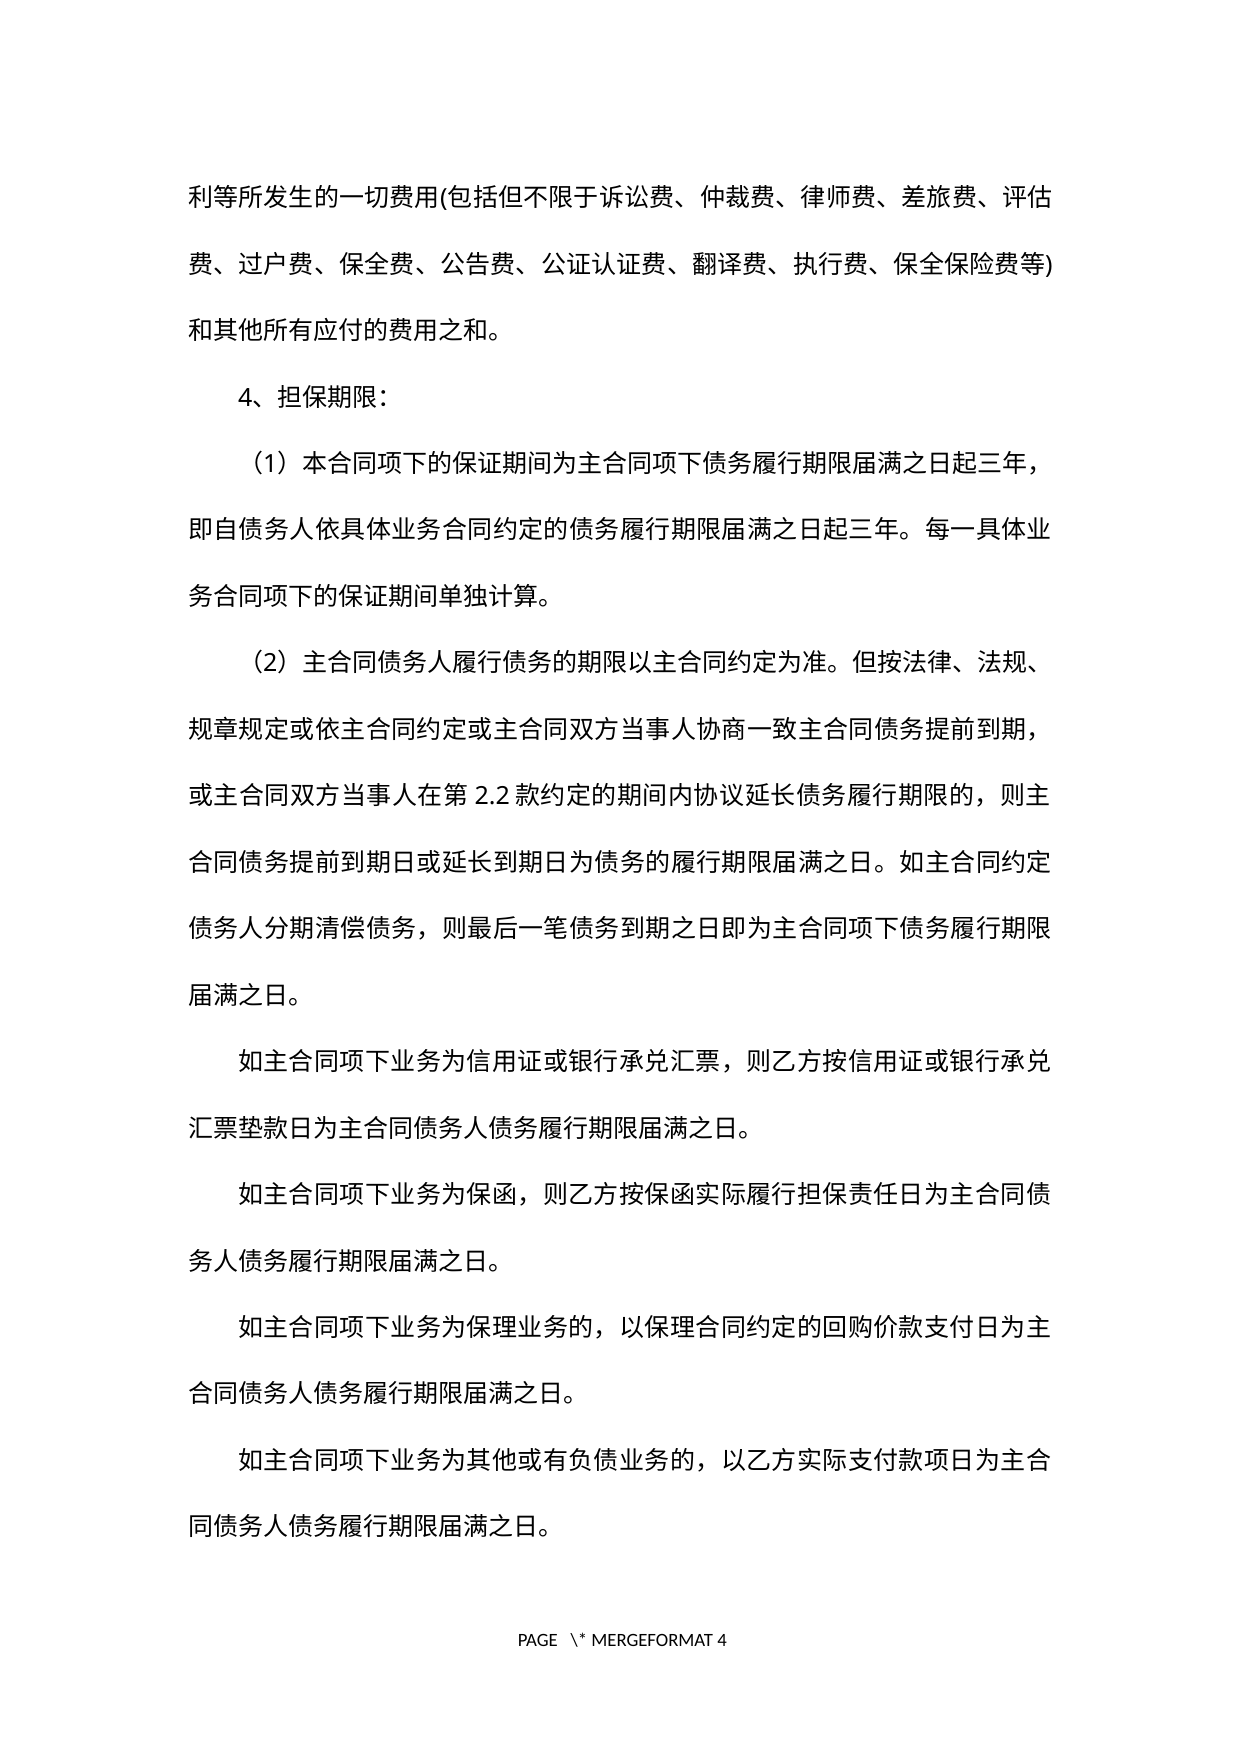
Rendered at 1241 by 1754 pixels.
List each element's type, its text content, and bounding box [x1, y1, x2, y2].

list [188, 162, 1052, 362]
list 如主合同项下业务为保理业务的，以保理合同约定的回购价款支付日为主合同债务人债务履行期限届满之日。 [188, 1292, 1052, 1425]
list 如主合同项下业务为其他或有负债业务的，以乙方实际支付款项日为主合同债务人债务履行期限届满之日。 [188, 1425, 1052, 1558]
list 如主合同项下业务为信用证或银行承兑汇票，则乙方按信用证或银行承兑汇票垫款日为主合同债务人债务履行期限届满之日。 [188, 1026, 1052, 1159]
list 如主合同项下业务为保函，则乙方按保函实际履行担保责任日为主合同债务人债务履行期限届满之日。 [188, 1159, 1052, 1292]
list （2）主合同债务人履行债务的期限以主合同约定为准。但按法律、法规、规章规定或依主合同约定或主合同双方当事人协商一致主合同债务提前到期，或主合同双方当事人在第2.2款约定的期间内协议延长债务履行期限的，则主合同债务提前到期日或延长到期日为债务的履行期限届满之日。如主合同约定债务人分期清偿债务，则最后一笔债务到期之日即为主合同项下债务履行期限届满之日。 [188, 628, 1052, 1026]
list 担保期限： [188, 362, 1052, 428]
list （1）本合同项下的保证期间为主合同项下债务履行期限届满之日起三年，即自债务人依具体业务合同约定的债务履行期限届满之日起三年。每一具体业务合同项下的保证期间单独计算。 [188, 428, 1052, 628]
